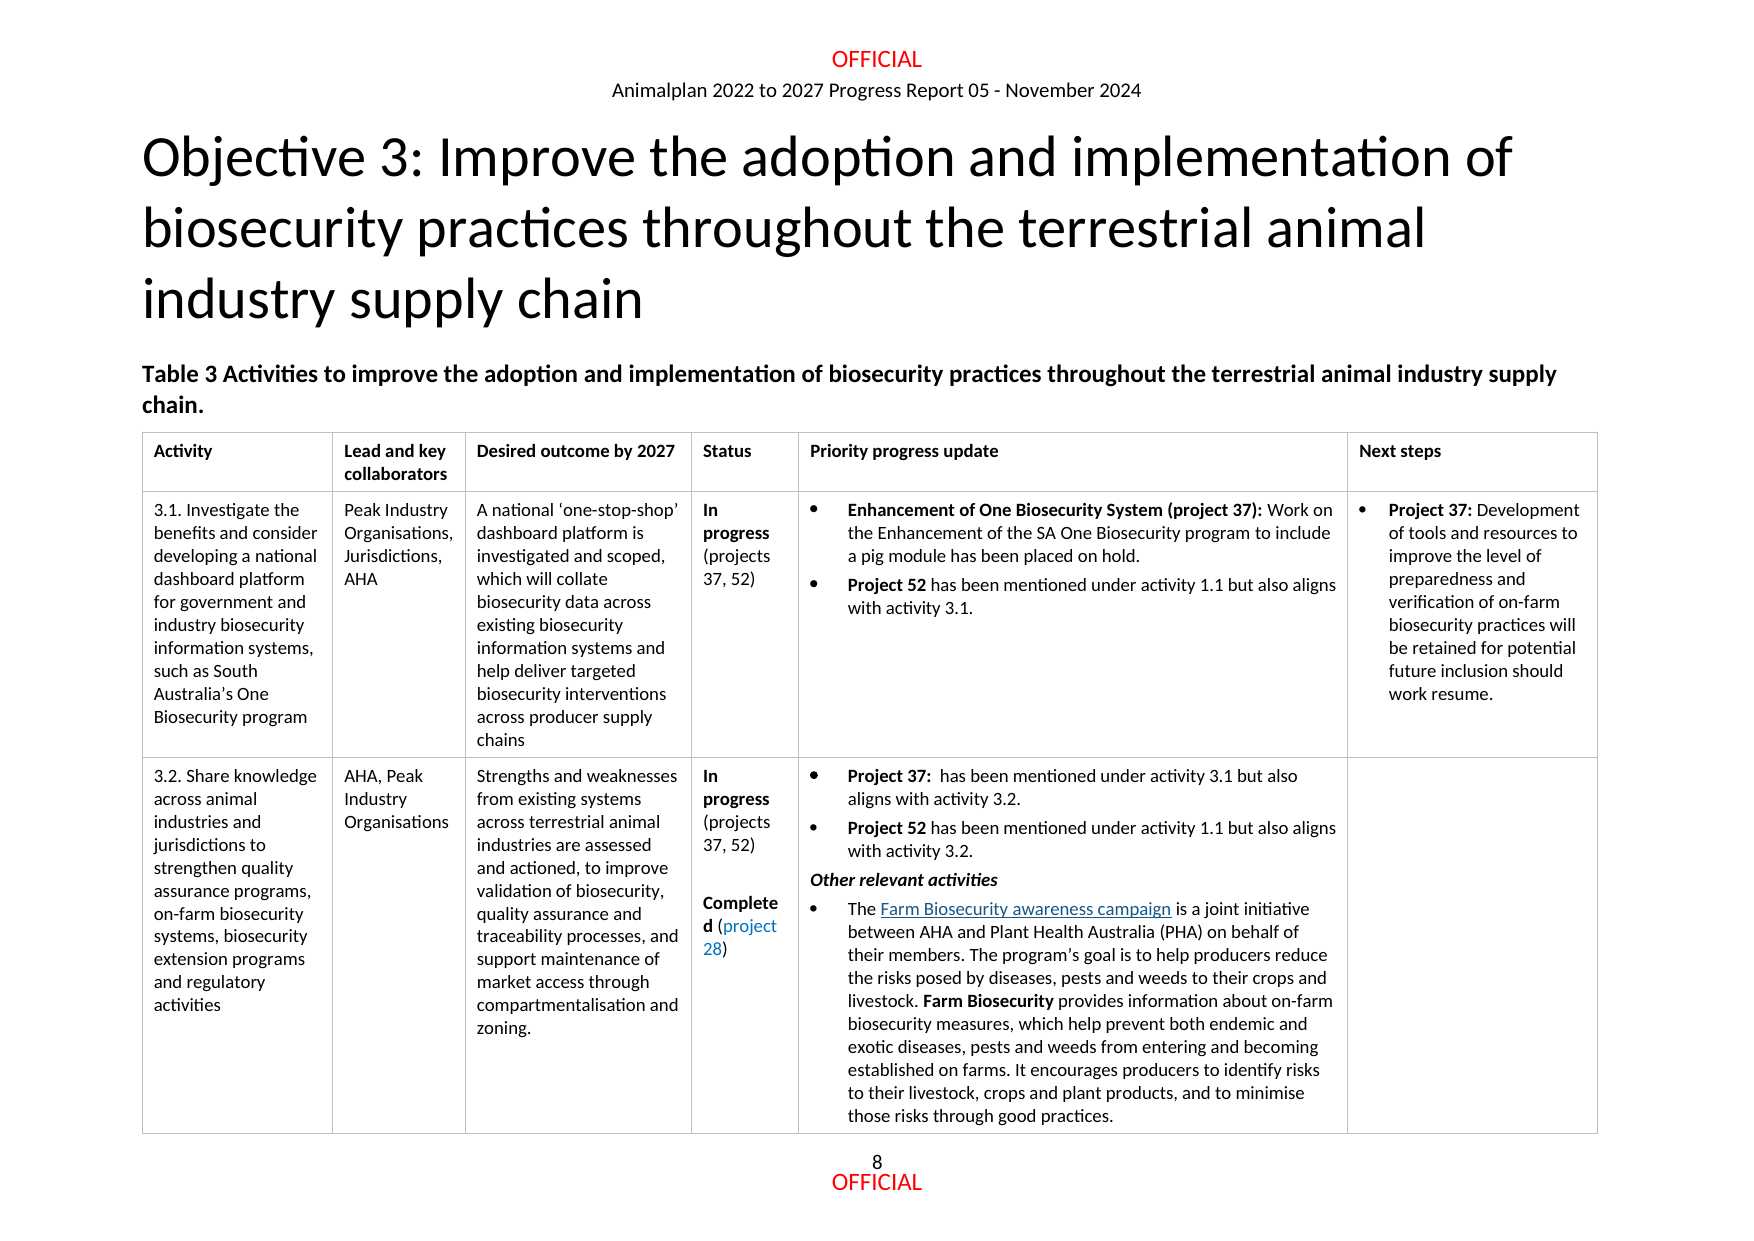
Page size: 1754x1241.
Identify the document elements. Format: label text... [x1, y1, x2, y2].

table_cell Enhancement of One Biosecurity System (project 37): Work on the Enhancement of the SA One Biosecurity program to include a pig module has been placed on hold. Project 52 has been mentioned under activity 1.1 but also aligns with activity 3.1. [799, 492, 1347, 757]
table_header Desired outcome by 2027 [466, 433, 691, 491]
table_cell Peak Industry Organisations, Jurisdictions, AHA [333, 492, 465, 757]
table_cell 3.1. Investigate the benefits and consider developing a national dashboard platform for government and industry biosecurity information systems, such as South Australia’s One Biosecurity program [143, 492, 332, 757]
table_header Lead and key collaborators [333, 433, 465, 491]
table_cell 3.2. Share knowledge across animal industries and jurisdictions to strengthen quality assurance programs, on-farm biosecurity systems, biosecurity extension programs and regulatory activities [143, 758, 332, 1133]
table_cell Project 37: has been mentioned under activity 3.1 but also aligns with activity 3.2. Project 52 has been mentioned under activity 1.1 but also aligns with activity 3.2. Other relevant activities The Farm Biosecurity awareness campaign is a joint initiative between AHA and Plant Health Australia (PHA) on behalf of their members. The program’s goal is to help producers reduce the risks posed by diseases, pests and weeds to their crops and livestock. Farm Biosecurity provides information about on-farm biosecurity measures, which help prevent both endemic and exotic diseases, pests and weeds from entering and becoming established on farms. It encourages producers to identify risks to their livestock, crops and plant products, and to minimise those risks through good practices. [799, 758, 1347, 1133]
text Table 3 Activities to improve the adoption and implementation of biosecurity practices throughout the terrestrial animal industry supply chain. [142, 358, 1612, 419]
table_cell In progress (projects 37, 52) [692, 492, 798, 757]
table_cell AHA, Peak Industry Organisations [333, 758, 465, 1133]
subtitle Objective 3: Improve the adoption and implementation of biosecurity practices throughout the terrestrial animal industry supply chain [142, 119, 1612, 333]
table_header Status [692, 433, 798, 491]
table_cell Strengths and weaknesses from existing systems across terrestrial animal industries are assessed and actioned, to improve validation of biosecurity, quality assurance and traceability processes, and support maintenance of market access through compartmentalisation and zoning. [466, 758, 691, 1133]
table_cell Project 37: Development of tools and resources to improve the level of preparedness and verification of on-farm biosecurity practices will be retained for potential future inclusion should work resume. [1348, 492, 1597, 757]
table_cell In progress (projects 37, 52) Completed (project 28) [692, 758, 798, 1133]
table_header Activity [143, 433, 332, 491]
table_header Priority progress update [799, 433, 1347, 491]
table_cell [1348, 758, 1597, 1133]
table_cell A national ‘one-stop-shop’ dashboard platform is investigated and scoped, which will collate biosecurity data across existing biosecurity information systems and help deliver targeted biosecurity interventions across producer supply chains [466, 492, 691, 757]
table_header Next steps [1348, 433, 1597, 491]
